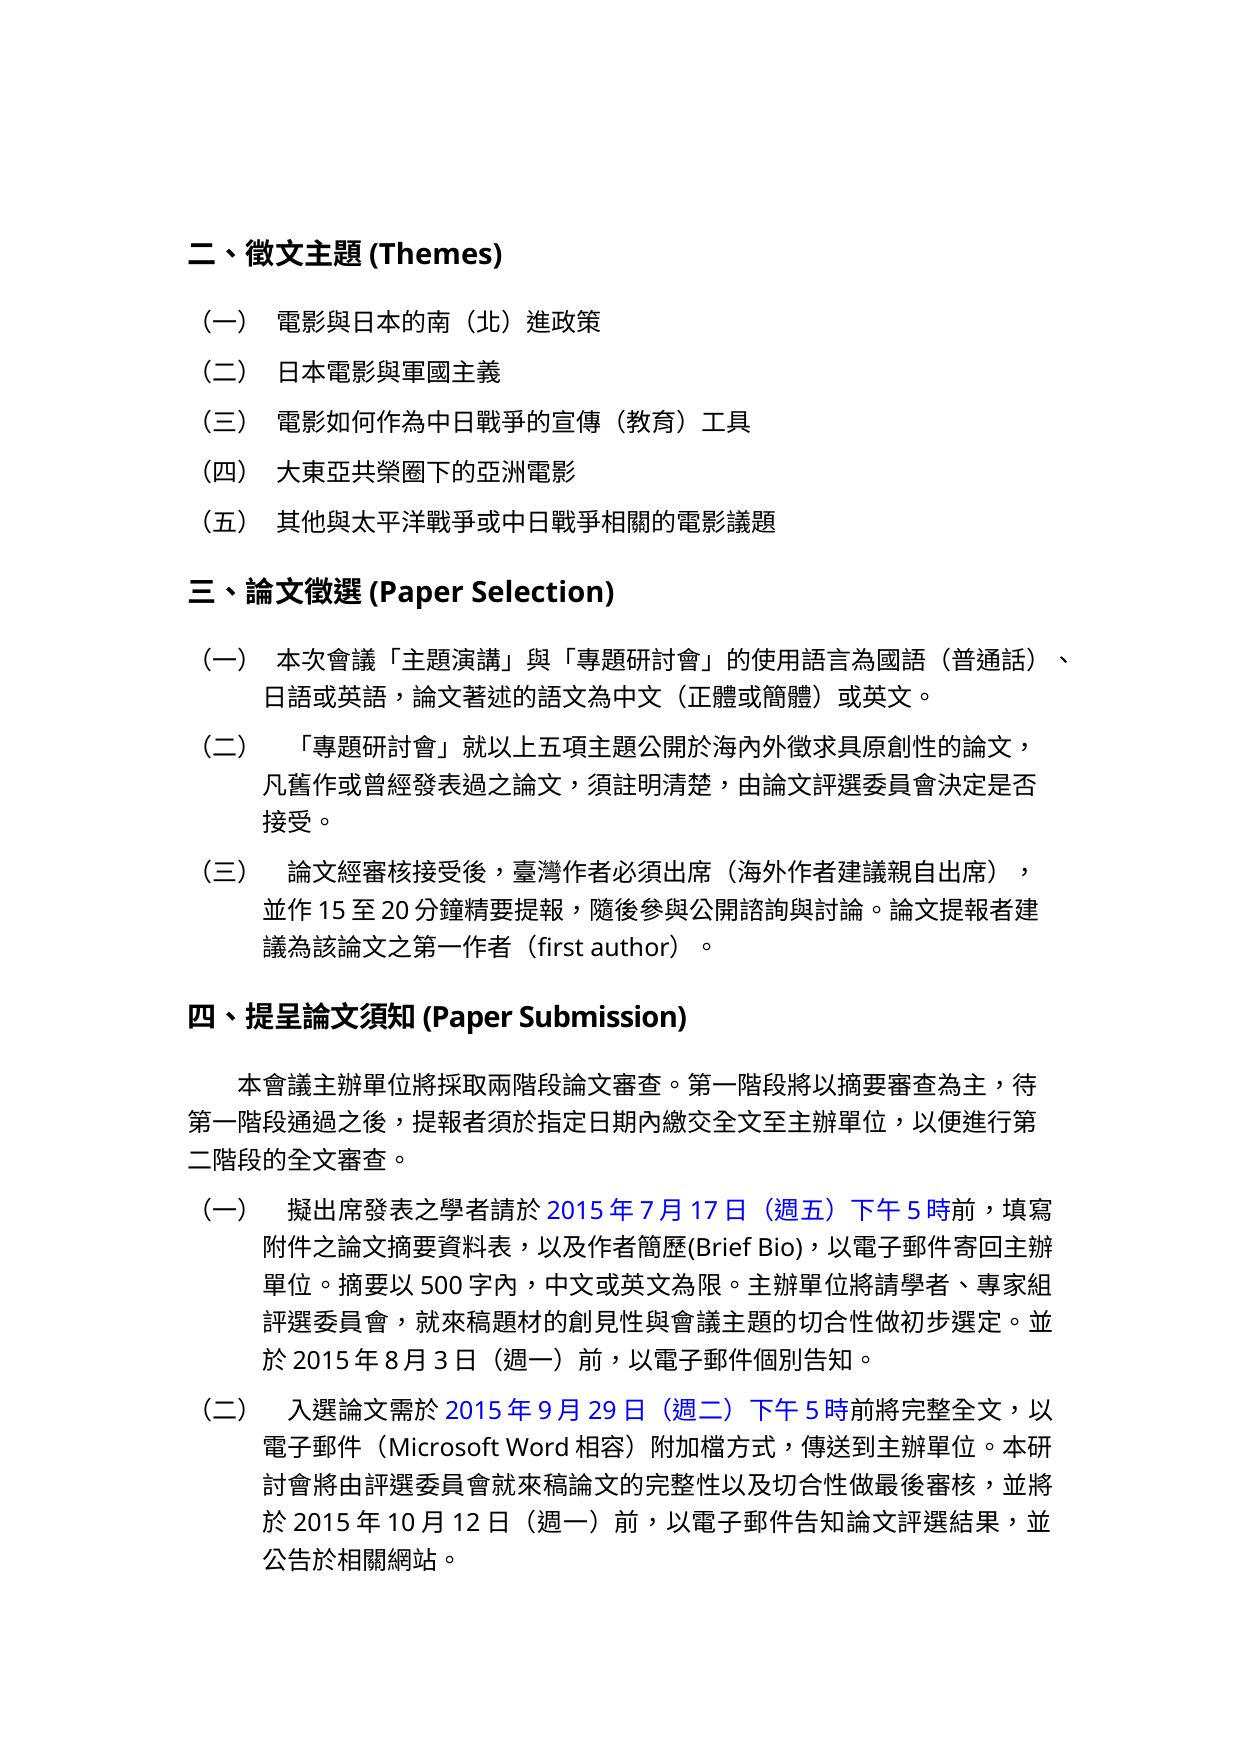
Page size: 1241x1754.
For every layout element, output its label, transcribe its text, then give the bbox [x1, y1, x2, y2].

list 「專題研討會」就以上五項主題公開於海內外徵求具原創性的論文，凡舊作或曾經發表過之論文，須註明清楚，由論文評選委員會決定是否接受。 [187, 727, 1053, 839]
list 入選論文需於2015年9月29日（週二）下午5時前將完整全文，以電子郵件（Microsoft Word相容）附加檔方式，傳送到主辦單位。本研討會將由評選委員會就來稿論文的完整性以及切合性做最後審核，並將於2015年10月12日（週一）前，以電子郵件告知論文評選結果，並公告於相關網站。 [187, 1389, 1053, 1577]
list 日本電影與軍國主義 [187, 352, 1053, 389]
text 二、徵文主題 (Themes) [187, 214, 1053, 289]
list 擬出席發表之學者請於2015年7月17日（週五）下午5時前，填寫附件之論文摘要資料表，以及作者簡歷(Brief Bio)，以電子郵件寄回主辦單位。摘要以500字內，中文或英文為限。主辦單位將請學者、專家組評選委員會，就來稿題材的創見性與會議主題的切合性做初步選定。並於2015年8月3日（週一）前，以電子郵件個別告知。 [187, 1189, 1053, 1377]
list 電影如何作為中日戰爭的宣傳（教育）工具 [187, 402, 1053, 439]
list 大東亞共榮圈下的亞洲電影 [187, 452, 1053, 489]
text 本會議主辦單位將採取兩階段論文審查。第一階段將以摘要審查為主，待第一階段通過之後，提報者須於指定日期內繳交全文至主辦單位，以便進行第二階段的全文審查。 [187, 1064, 1053, 1177]
list 電影與日本的南（北）進政策 [187, 302, 1053, 339]
list 論文經審核接受後，臺灣作者必須出席（海外作者建議親自出席），並作15至20分鐘精要提報，隨後參與公開諮詢與討論。論文提報者建議為該論文之第一作者（first author）。 [187, 852, 1053, 964]
list 本次會議「主題演講」與「專題研討會」的使用語言為國語（普通話）、日語或英語，論文著述的語文為中文（正體或簡體）或英文。 [187, 639, 1053, 714]
list 其他與太平洋戰爭或中日戰爭相關的電影議題 [187, 502, 1053, 539]
text 三、論文徵選 (Paper Selection) [187, 552, 1053, 627]
text 四、提呈論文須知 (Paper Submission) [187, 977, 1053, 1052]
